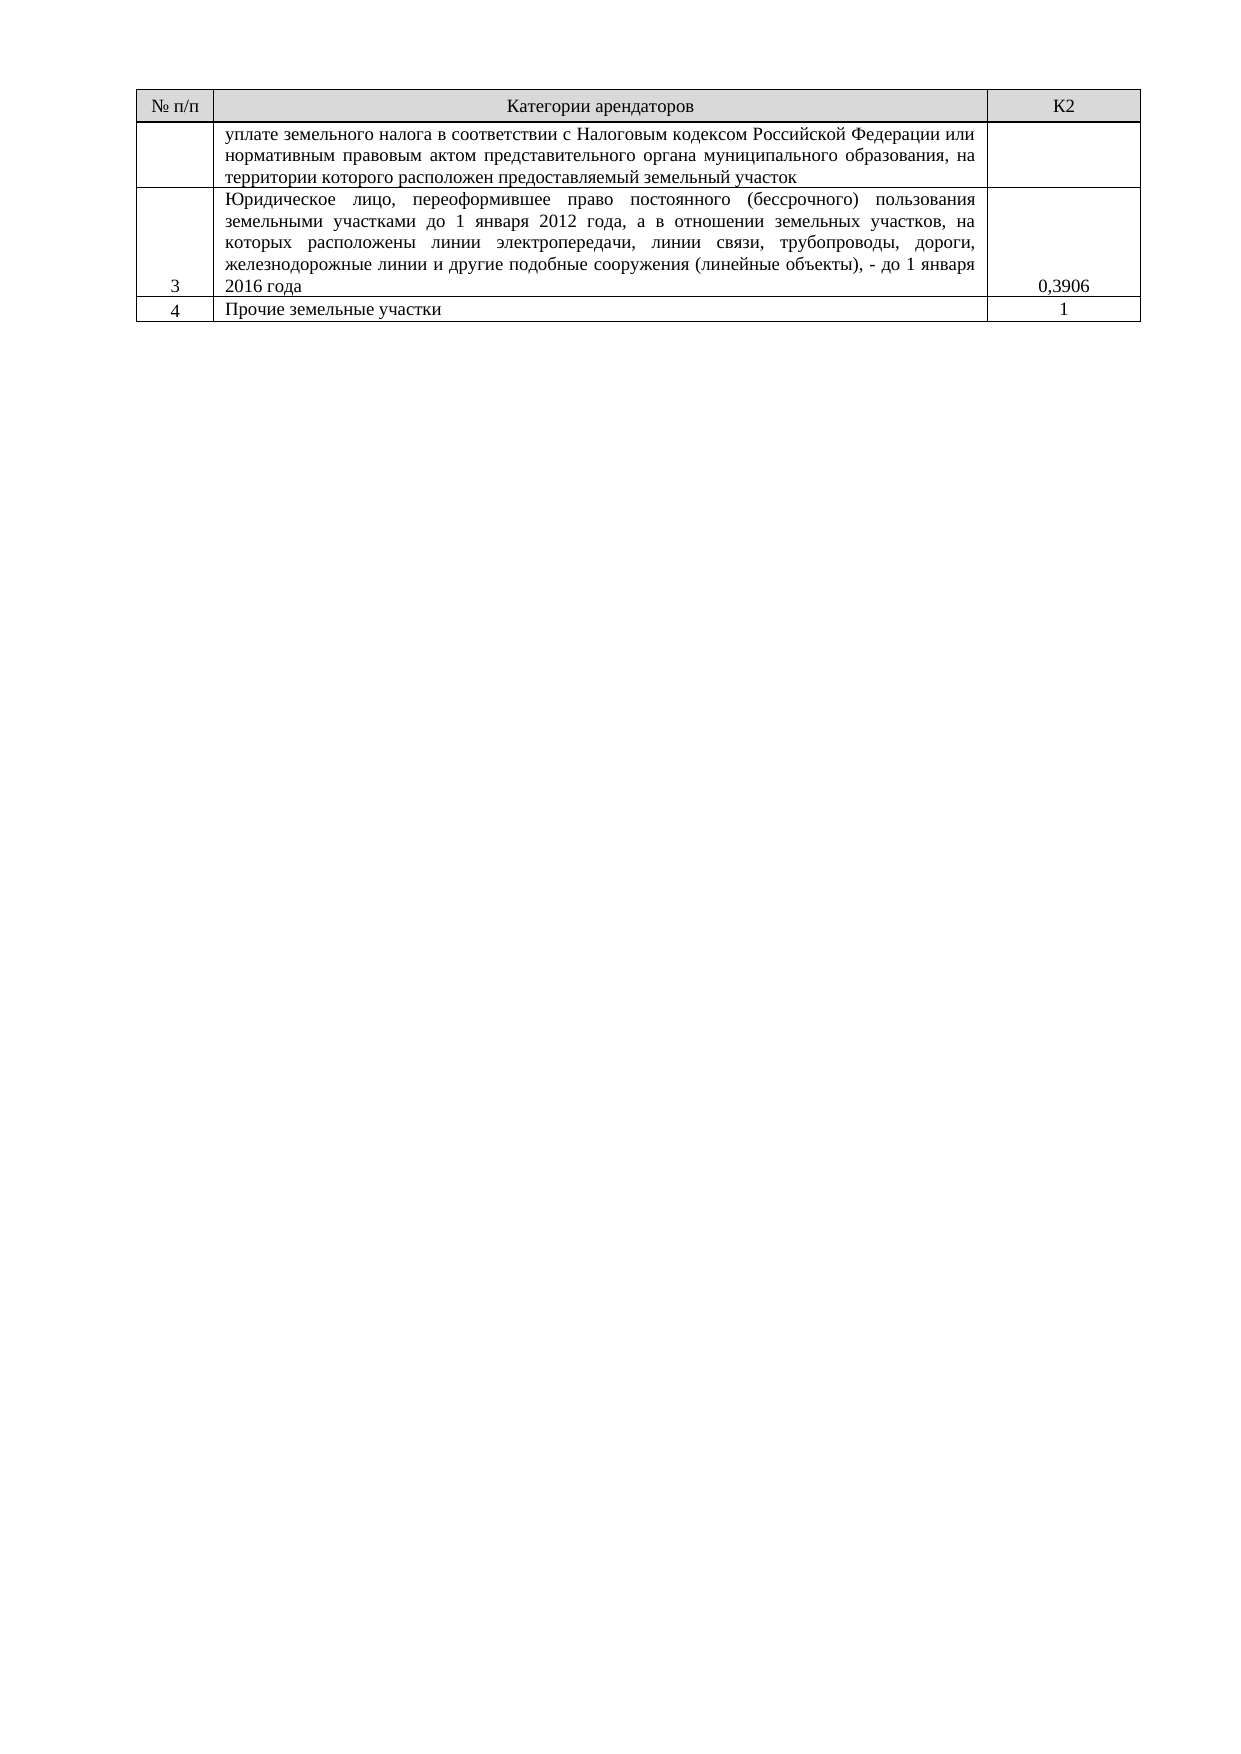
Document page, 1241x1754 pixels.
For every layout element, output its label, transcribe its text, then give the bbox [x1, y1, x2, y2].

table_cell 3 [137, 188, 213, 296]
table_header К2 [988, 90, 1140, 121]
table_header № п/п [137, 90, 213, 121]
table_cell 4 [137, 297, 213, 321]
table_cell 1 [988, 297, 1140, 321]
table_cell 0,3906 [988, 188, 1140, 296]
table_header Категории арендаторов [214, 90, 987, 121]
table_cell Юридическое лицо, переоформившее право постоянного (бессрочного) пользования земельными участками до 1 января 2012 года, а в отношении земельных участков, на которых расположены линии электропередачи, линии связи, трубопроводы, дороги, железнодорожные линии и другие подобные сооружения (линейные объекты), - до 1 января 2016 года [214, 188, 987, 296]
table_cell Прочие земельные участки [214, 297, 987, 321]
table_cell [214, 123, 987, 187]
